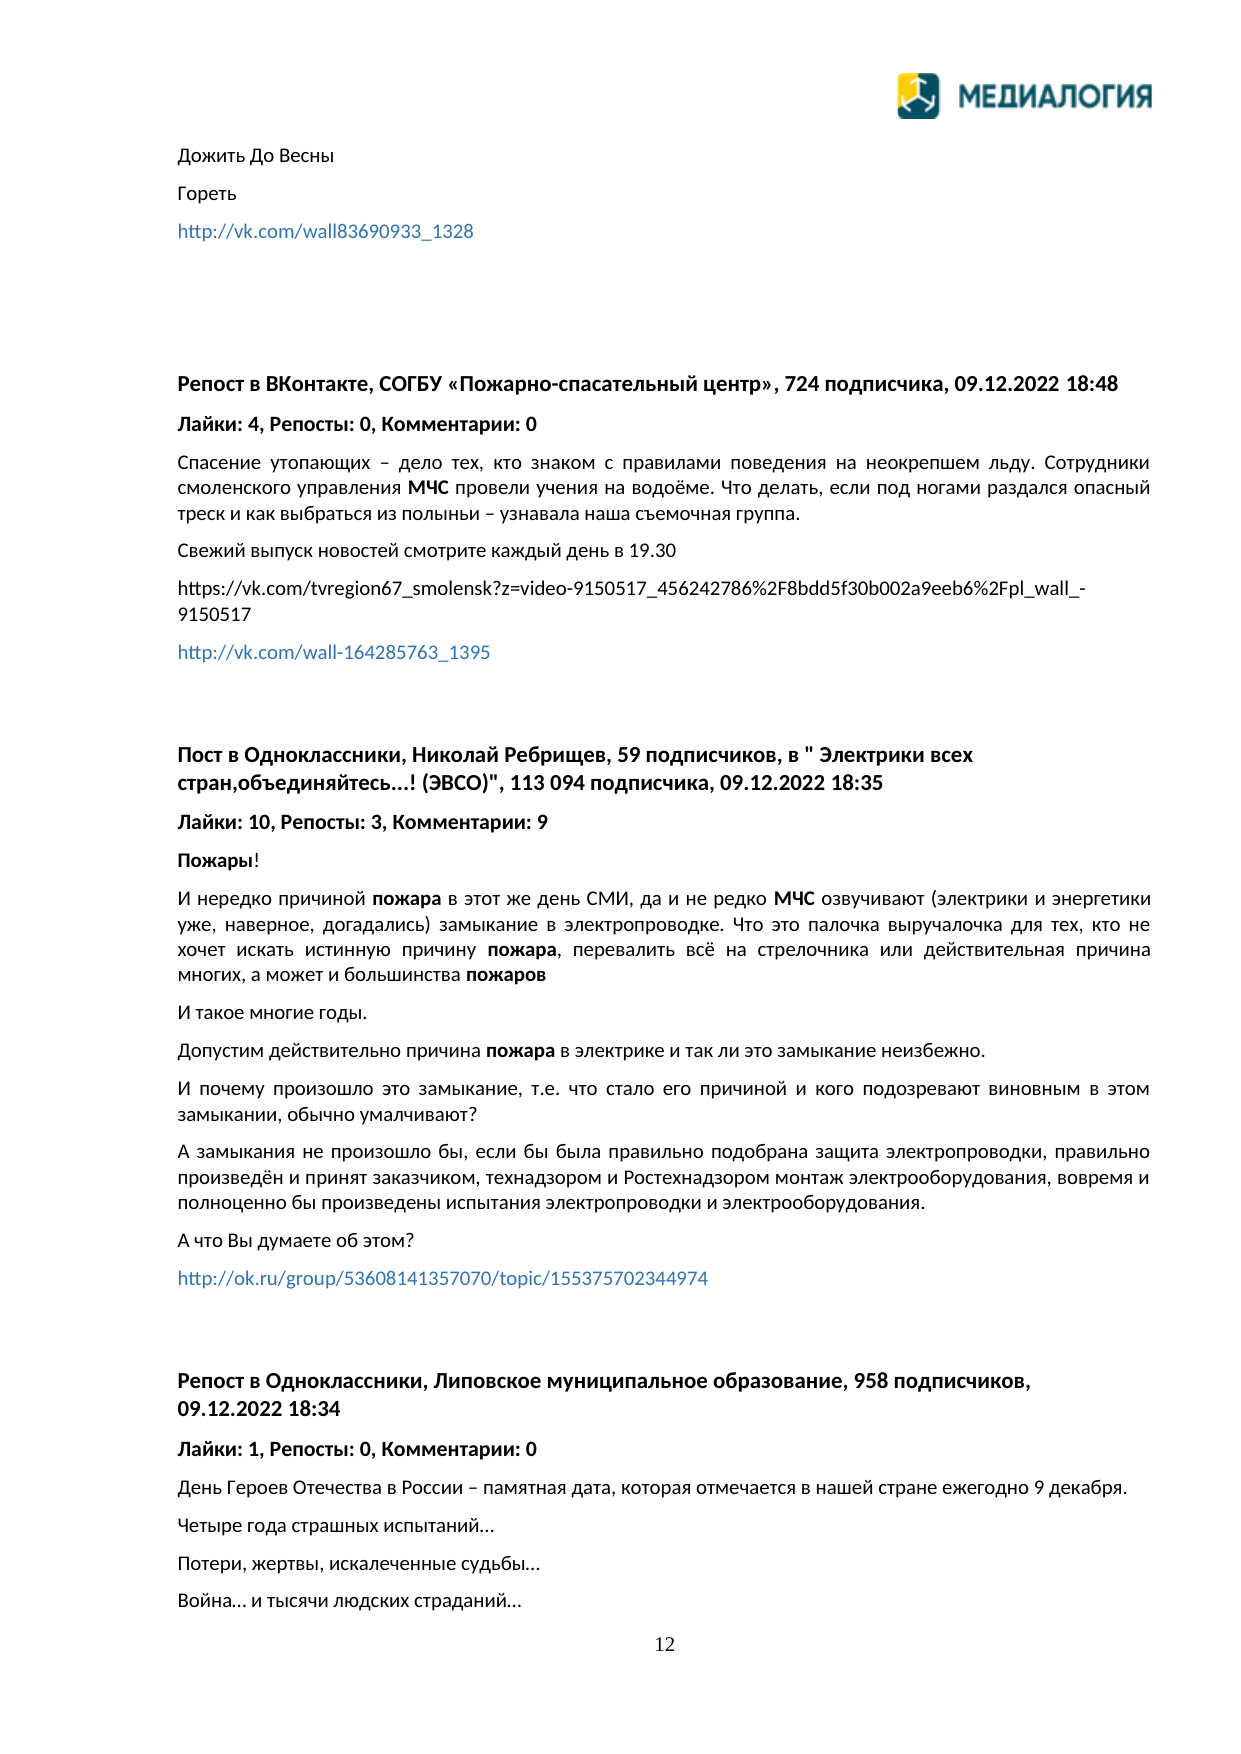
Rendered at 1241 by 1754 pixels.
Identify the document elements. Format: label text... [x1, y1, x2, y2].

text Гореть [177, 180, 1152, 206]
text И нередко причиной пожара в этот же день СМИ, да и не редко МЧС озвучивают (электрики и энергетики уже, наверное, догадались) замыкание в электропроводке. Что это палочка выручалочка для тех, кто не хочет искать истинную причину пожара, перевалить всё на стрелочника или действительная причина многих, а может и большинства пожаров [177, 885, 1152, 987]
text http://vk.com/wall-164285763_1395 [177, 639, 1152, 664]
text Лайки: 10, Репосты: 3, Комментарии: 9 [177, 808, 1152, 835]
text Лайки: 1, Репосты: 0, Комментарии: 0 [177, 1435, 1152, 1461]
text https://vk.com/tvregion67_smolensk?z=video-9150517_456242786%2F8bdd5f30b002a9eeb6%2Fpl_wall_-9150517 [177, 576, 1152, 626]
text Допустим действительно причина пожара в электрике и так ли это замыкание неизбежно. [177, 1037, 1152, 1063]
text Репост в ВКонтакте, СОГБУ «Пожарно-спасательный центр», 724 подписчика, 09.12.2022 18:48 [177, 369, 1152, 397]
text День Героев Отечества в России – памятная дата, которая отмечается в нашей стране ежегодно 9 декабря. [177, 1474, 1152, 1499]
text Дожить До Весны [177, 142, 1152, 168]
text Война… и тысячи людских страданий… [177, 1588, 1152, 1613]
text Пожары! [177, 847, 1152, 873]
text Четыре года страшных испытаний… [177, 1512, 1152, 1537]
text Пост в Одноклассники, Николай Ребрищев, 59 подписчиков, в " Электрики всех стран,объединяйтесь...! (ЭВСО)", 113 094 подписчика, 09.12.2022 18:35 [177, 740, 1152, 796]
text http://ok.ru/group/53608141357070/topic/155375702344974 [177, 1265, 1152, 1291]
text Лайки: 4, Репосты: 0, Комментарии: 0 [177, 410, 1152, 436]
text И такое многие годы. [177, 999, 1152, 1025]
text Репост в Одноклассники, Липовское муниципальное образование, 958 подписчиков, 09.12.2022 18:34 [177, 1366, 1152, 1422]
text А замыкания не произошло бы, если бы была правильно подобрана защита электропроводки, правильно произведён и принят заказчиком, технадзором и Ростехнадзором монтаж электрооборудования, вовремя и полноценно бы произведены испытания электропроводки и электрооборудования. [177, 1139, 1152, 1215]
text http://vk.com/wall83690933_1328 [177, 218, 1152, 243]
text А что Вы думаете об этом? [177, 1227, 1152, 1253]
text Потери, жертвы, искалеченные судьбы… [177, 1550, 1152, 1575]
text И почему произошло это замыкание, т.е. что стало его причиной и кого подозревают виновным в этом замыкании, обычно умалчивают? [177, 1075, 1152, 1126]
text Спасение утопающих – дело тех, кто знаком с правилами поведения на неокрепшем льду. Сотрудники смоленского управления МЧС провели учения на водоёме. Что делать, если под ногами раздался опасный треск и как выбраться из полыньи – узнавала наша съемочная группа. [177, 449, 1152, 525]
text Свежий выпуск новостей смотрите каждый день в 19.30 [177, 538, 1152, 563]
picture [897, 73, 1152, 119]
